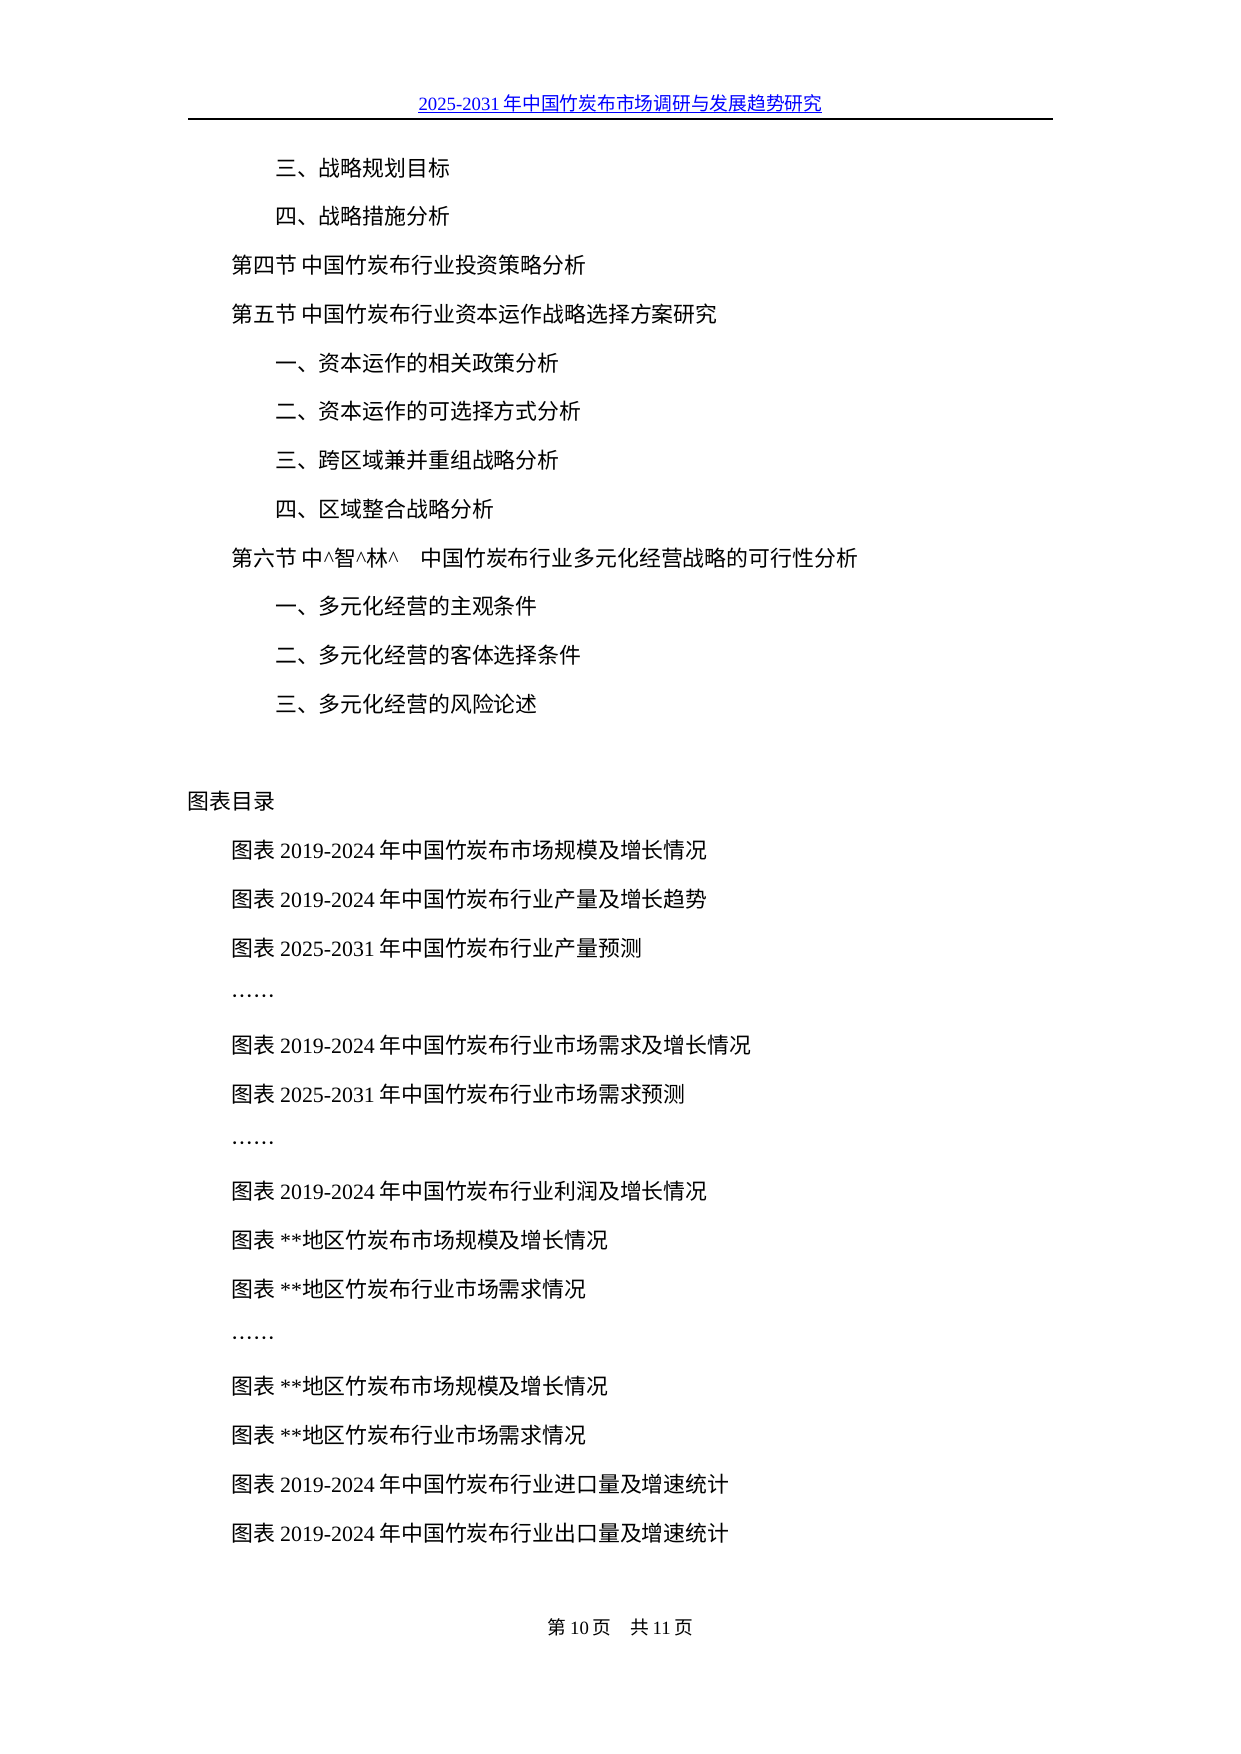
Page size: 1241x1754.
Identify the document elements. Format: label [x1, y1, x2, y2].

text [187, 150, 1053, 1548]
